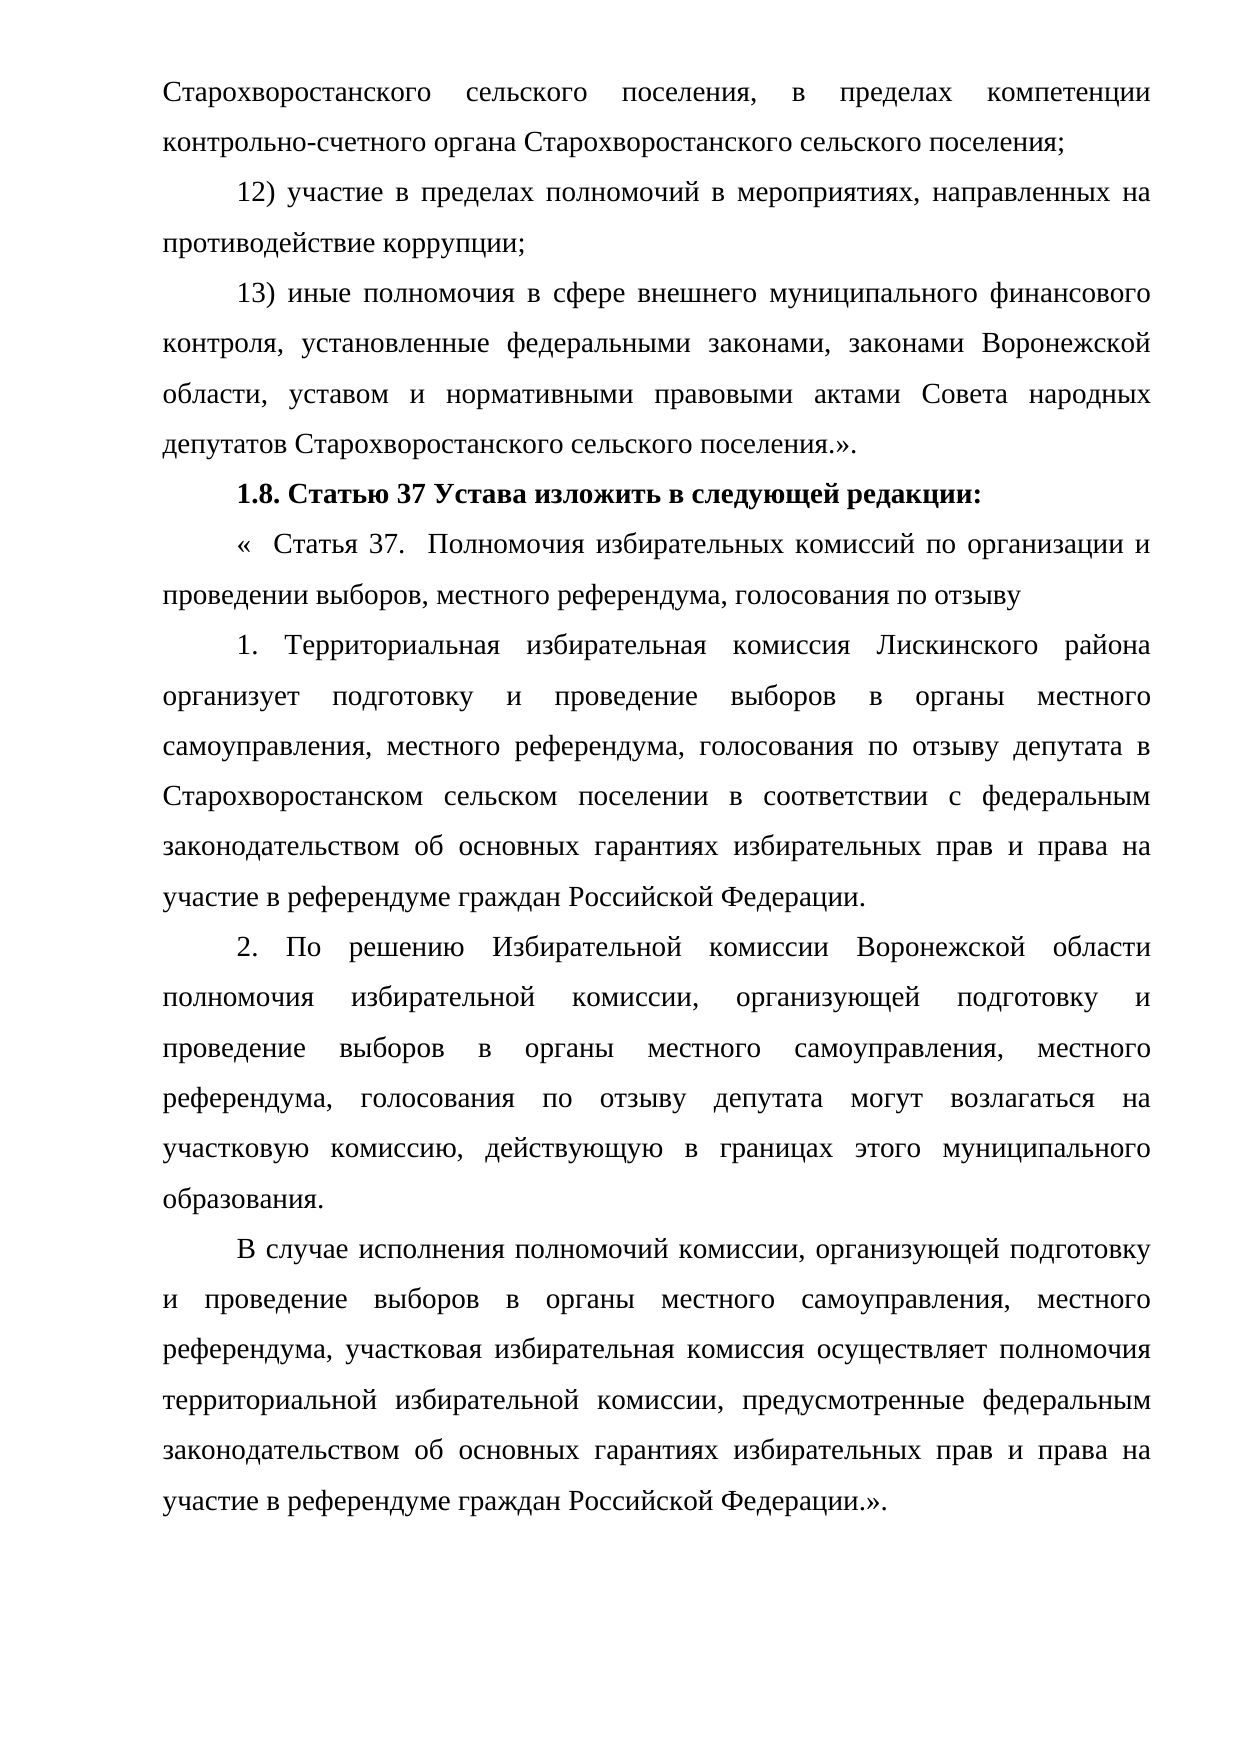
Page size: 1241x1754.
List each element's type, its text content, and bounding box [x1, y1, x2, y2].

text 1. Территориальная избирательная комиссия Лискинского района организует подготовку и проведение выборов в органы местного самоуправления, местного референдума, голосования по отзыву депутата в Старохворостанском сельском поселении в соответствии с федеральным законодательством об основных гарантиях избирательных прав и права на участие в референдуме граждан Российской Федерации. [162, 627, 1152, 912]
text 13) иные полномочия в сфере внешнего муниципального финансового контроля, установленные федеральными законами, законами Воронежской области, уставом и нормативными правовыми актами Совета народных депутатов Старохворостанского сельского поселения.». [162, 275, 1152, 459]
text 12) участие в пределах полномочий в мероприятиях, направленных на противодействие коррупции; [162, 174, 1152, 258]
text 2. По решению Избирательной комиссии Воронежской области полномочия избирательной комиссии, организующей подготовку и проведение выборов в органы местного самоуправления, местного референдума, голосования по отзыву депутата могут возлагаться на участковую комиссию, действующую в границах этого муниципального образования. [162, 929, 1152, 1214]
text « Статья 37. Полномочия избирательных комиссий по организации и проведении выборов, местного референдума, голосования по отзыву [162, 527, 1152, 611]
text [162, 74, 1152, 158]
text В случае исполнения полномочий комиссии, организующей подготовку и проведение выборов в органы местного самоуправления, местного референдума, участковая избирательная комиссия осуществляет полномочия территориальной избирательной комиссии, предусмотренные федеральным законодательством об основных гарантиях избирательных прав и права на участие в референдуме граждан Российской Федерации.». [162, 1231, 1152, 1516]
text 1.8. Статью 37 Устава изложить в следующей редакции: [162, 476, 1152, 510]
